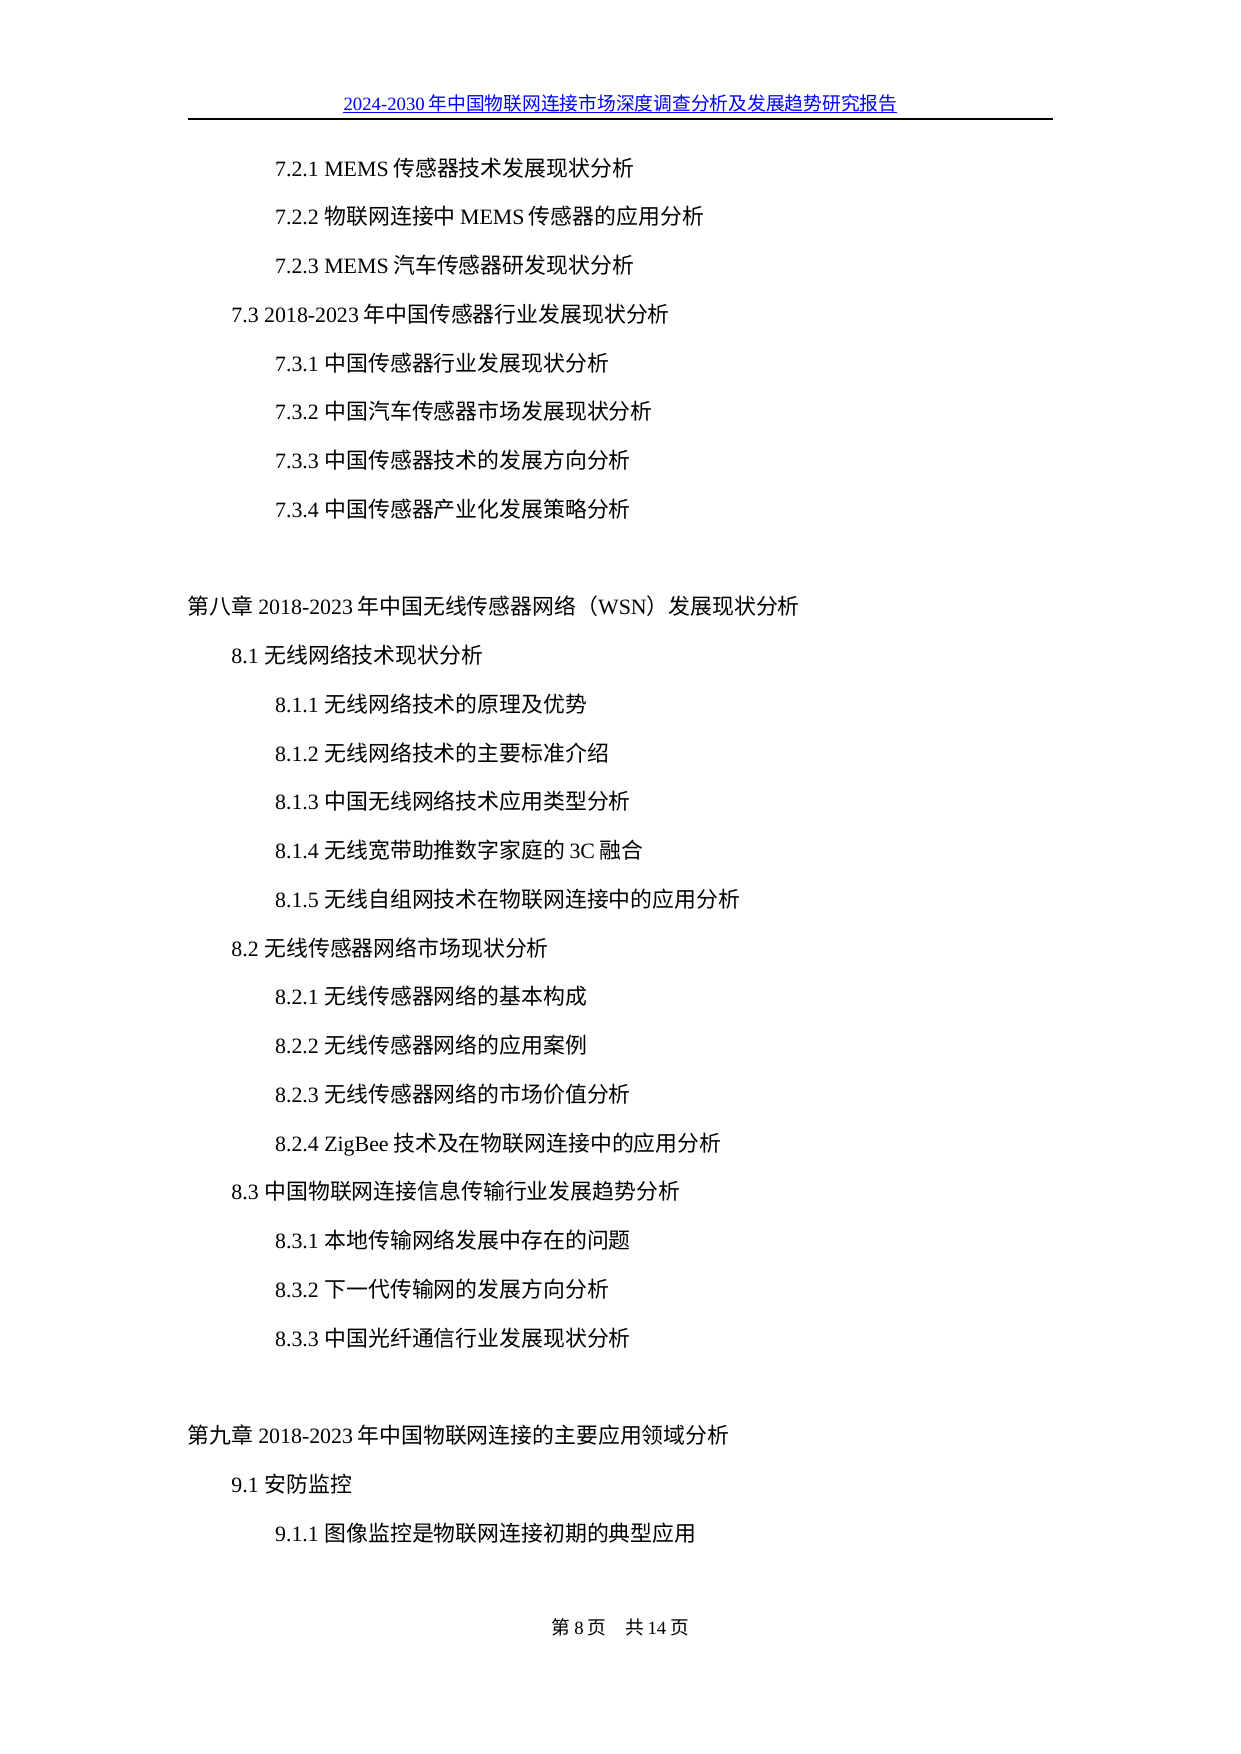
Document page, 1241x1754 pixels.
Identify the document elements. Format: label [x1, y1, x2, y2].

text [187, 150, 1053, 1548]
